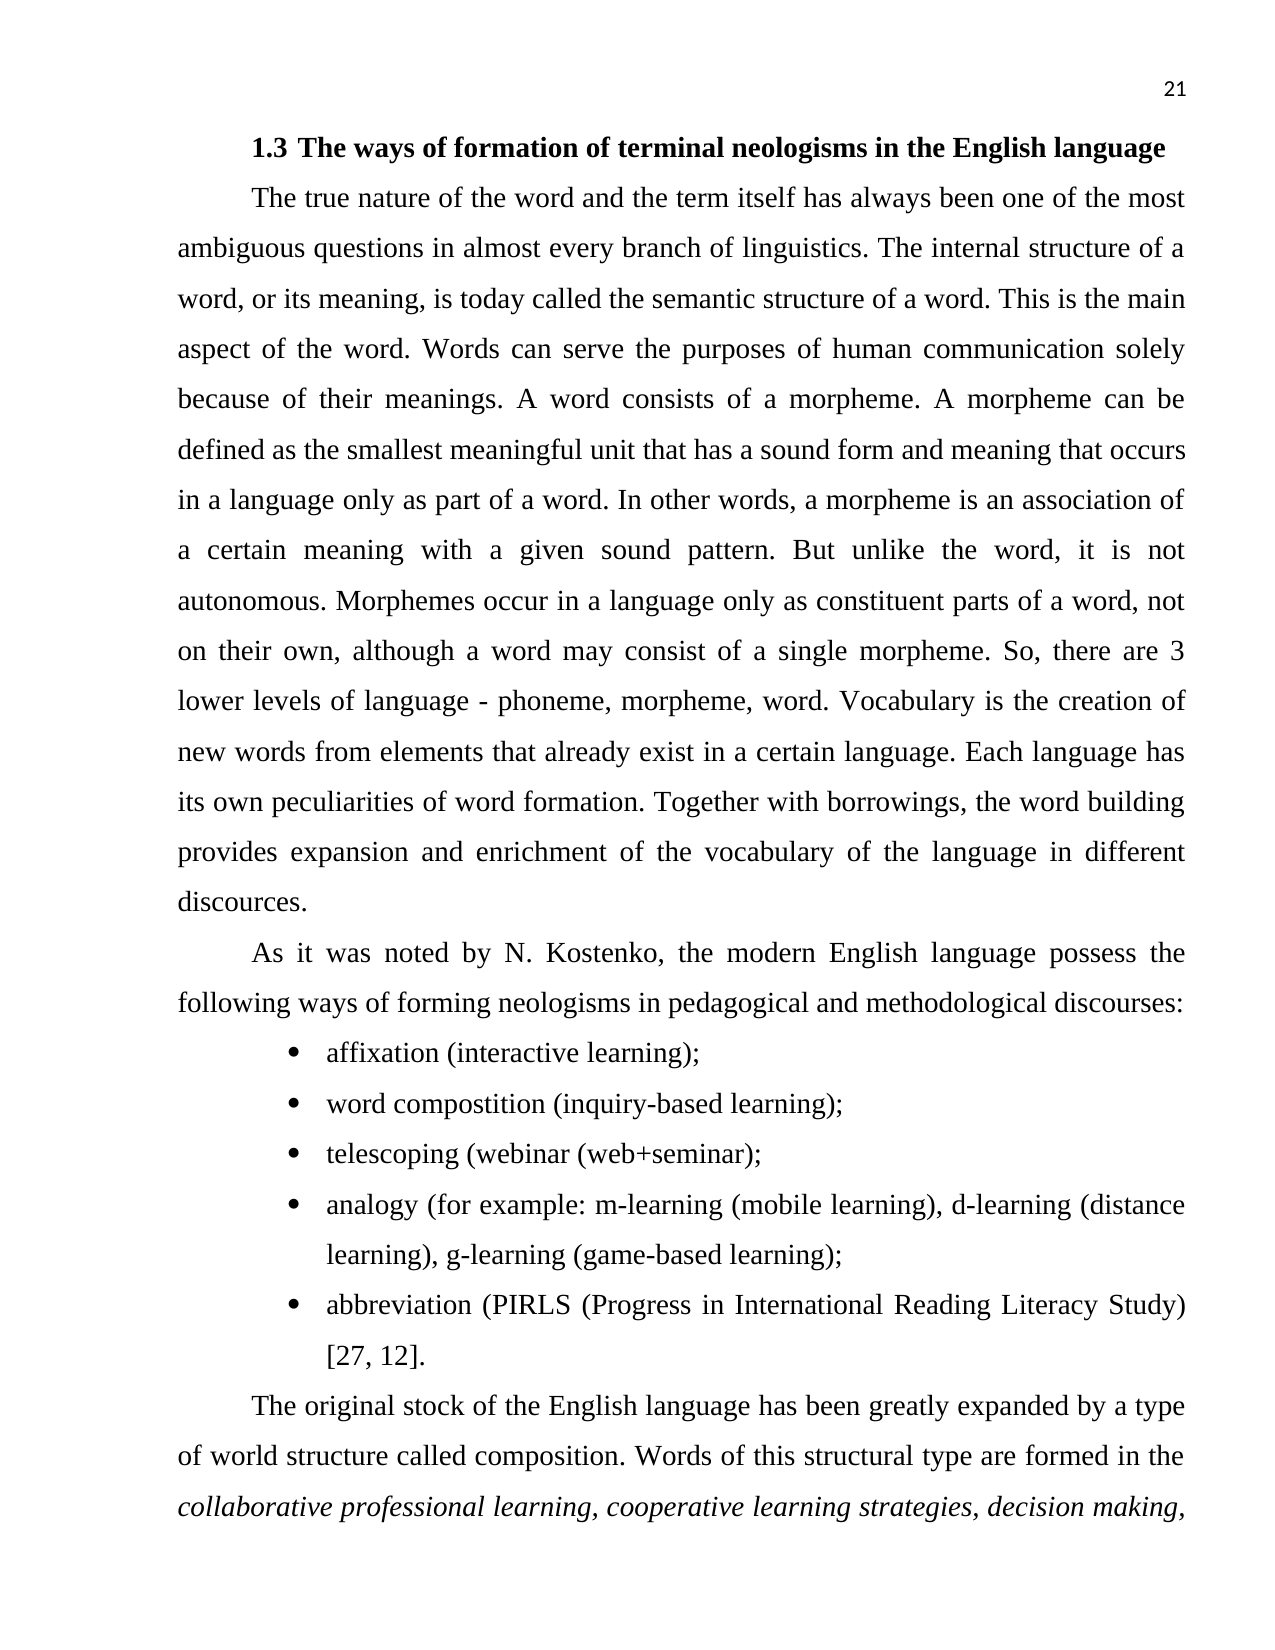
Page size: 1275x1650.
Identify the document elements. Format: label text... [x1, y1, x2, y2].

text As it was noted by N. Kostenko, the modern English language possess the following ways of forming neologisms in pedagogical and methodological discourses: [177, 935, 1186, 1019]
list affixation (interactive learning); [288, 1036, 1186, 1069]
list abbreviation (PIRLS (Progress in International Reading Literacy Study) [27, 12]. [288, 1287, 1186, 1371]
list analogy (for example: m-learning (mobile learning), d-learning (distance learning), g-learning (game-based learning); [288, 1187, 1186, 1271]
list word compostition (inquiry-based learning); [288, 1086, 1186, 1119]
list telescoping (webinar (web+seminar); [288, 1136, 1186, 1170]
list The ways of formation of terminal neologisms in the English language [251, 130, 1186, 163]
text The true nature of the word and the term itself has always been one of the most ambiguous questions in almost every branch of linguistics. The internal structure of a word, or its meaning, is today called the semantic structure of a word. This is the main aspect of the word. Words can serve the purposes of human communication solely because of their meanings. A word consists of a morpheme. A morpheme can be defined as the smallest meaningful unit that has a sound form and meaning that occurs in a language only as part of a word. In other words, a morpheme is an association of a certain meaning with a given sound pattern. But unlike the word, it is not autonomous. Morphemes occur in a language only as constituent parts of a word, not on their own, although a word may consist of a single morpheme. So, there are 3 lower levels of language - phoneme, morpheme, word. Vocabulary is the creation of new words from elements that already exist in a certain language. Each language has its own peculiarities of word formation. Together with borrowings, the word building provides expansion and enrichment of the vocabulary of the language in different discources. [177, 180, 1186, 918]
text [177, 1388, 1186, 1522]
